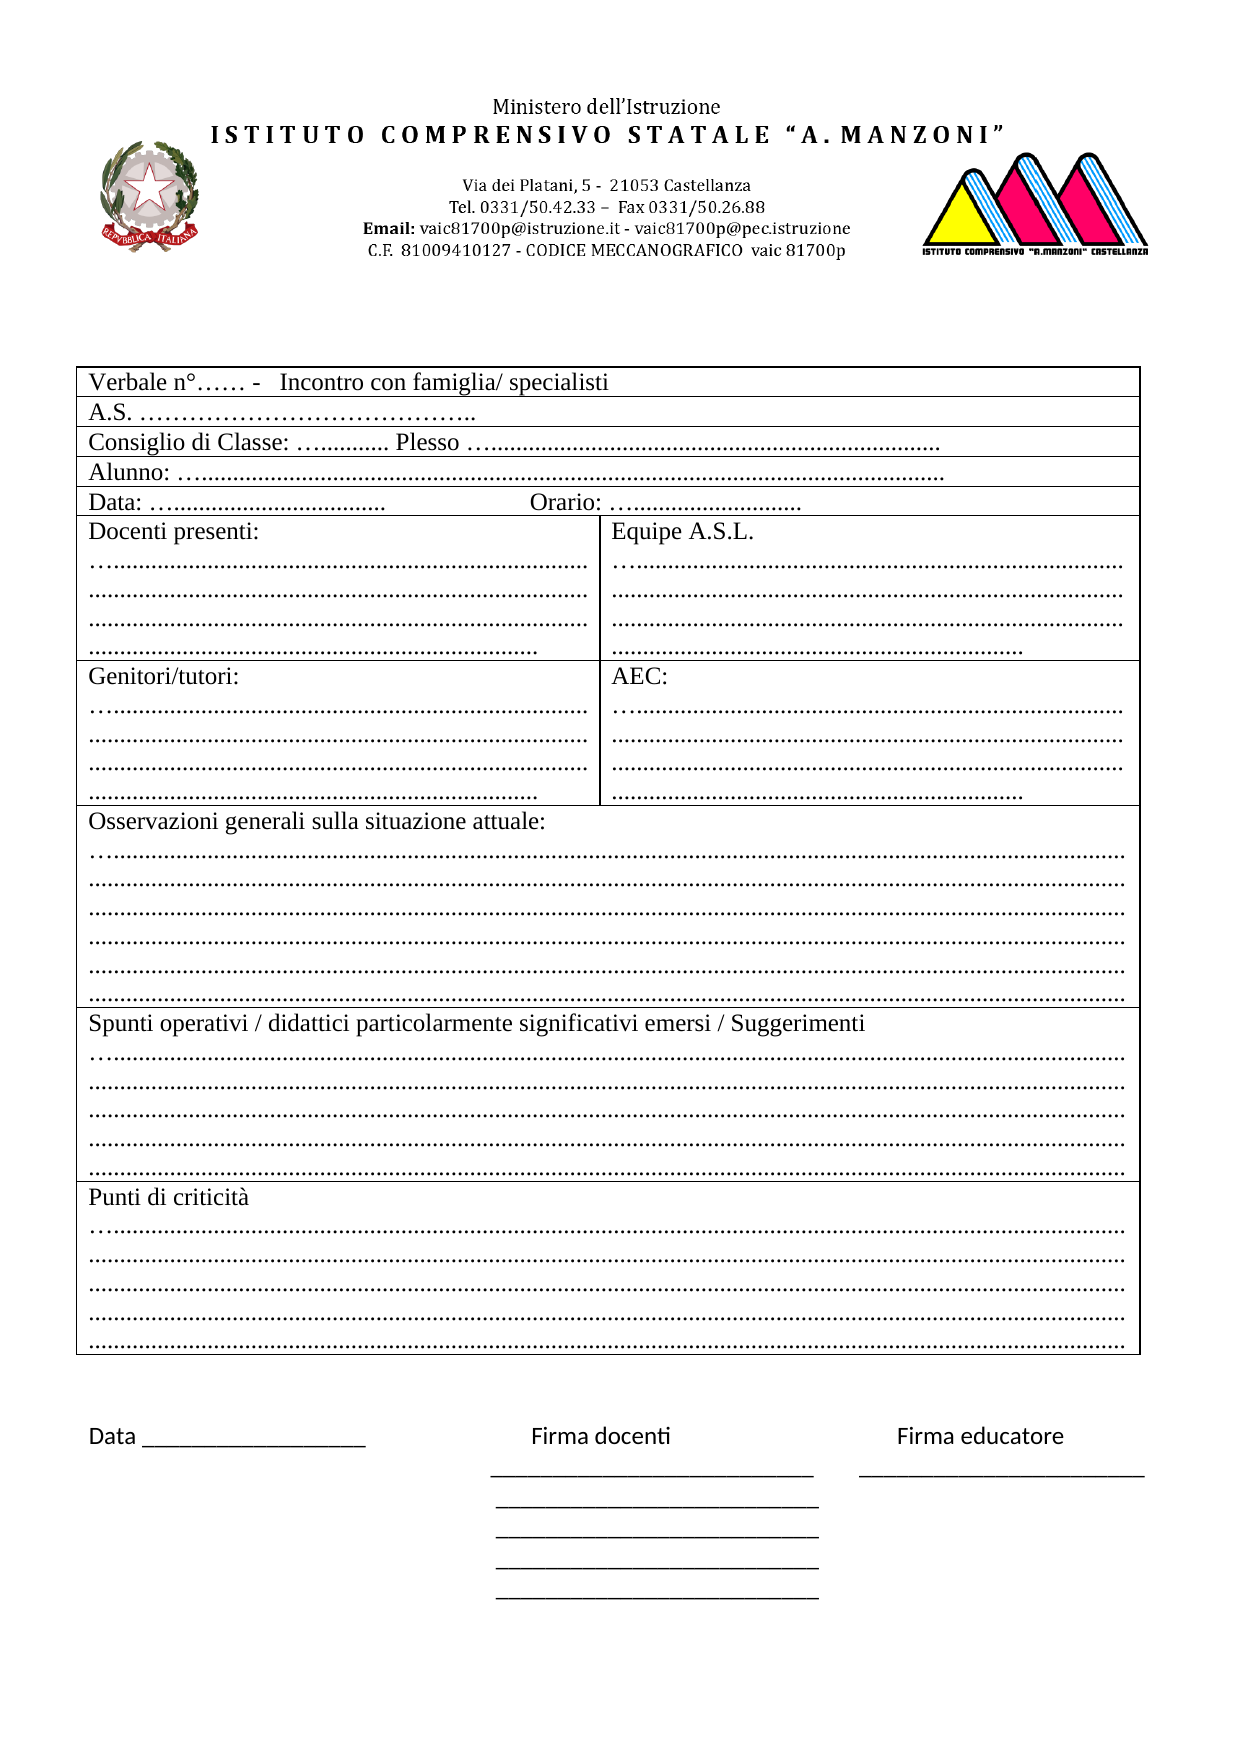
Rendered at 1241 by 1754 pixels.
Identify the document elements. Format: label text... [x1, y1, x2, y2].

table_cell Genitori/tutori: ….................................................................................................................................................................................................................................................................................................................... [77, 661, 599, 805]
table_cell Equipe A.S.L.….................................................................................................................................................................................................................................................................................................................... [601, 516, 1139, 660]
table_cell Punti di criticità ….......................................................................................................................................................................................................................................................................................................................................................................................................................................................................................................................................................................................................................................................................................................................................................................................................................................................... [77, 1182, 1139, 1354]
table_cell Docenti presenti: ….................................................................................................................................................................................................................................................................................................................... [77, 516, 599, 660]
table_cell Data: ….................................. Orario: …........................... [77, 487, 1139, 515]
picture [88, 88, 1152, 262]
table_cell Consiglio di Classe: …........... Plesso …........................................................................ [77, 427, 1139, 456]
text __________________________ [88, 1512, 1152, 1542]
table_cell Spunti operativi / didattici particolarmente significativi emersi / Suggerimenti ….......................................................................................................................................................................................................................................................................................................................................................................................................................................................................................................................................................................................................................................................................................................................................................................................................................................................... [77, 1008, 1139, 1181]
table_cell Osservazioni generali sulla situazione attuale: …................................................................................................................................................................................................................................................................................................................................................................................................................................................................................................................................................................................................................................................................................................................................................................................................................................................................................................................................................................................................................................ [77, 806, 1139, 1007]
table_header Verbale n°…… - Incontro con famiglia/ specialisti [77, 368, 1139, 396]
text __________________________ _______________________ [88, 1451, 1152, 1481]
text __________________________ [88, 1481, 1152, 1512]
text __________________________ [88, 1573, 1152, 1603]
table_cell AEC: ….................................................................................................................................................................................................................................................................................................................... [601, 661, 1139, 805]
text __________________________ [88, 1542, 1152, 1573]
table_cell A.S. ………………………………….. [77, 397, 1139, 426]
text Data __________________ Firma docenti Firma educatore [88, 1420, 1152, 1451]
table_cell Alunno: …....................................................................................................................... [77, 457, 1139, 486]
